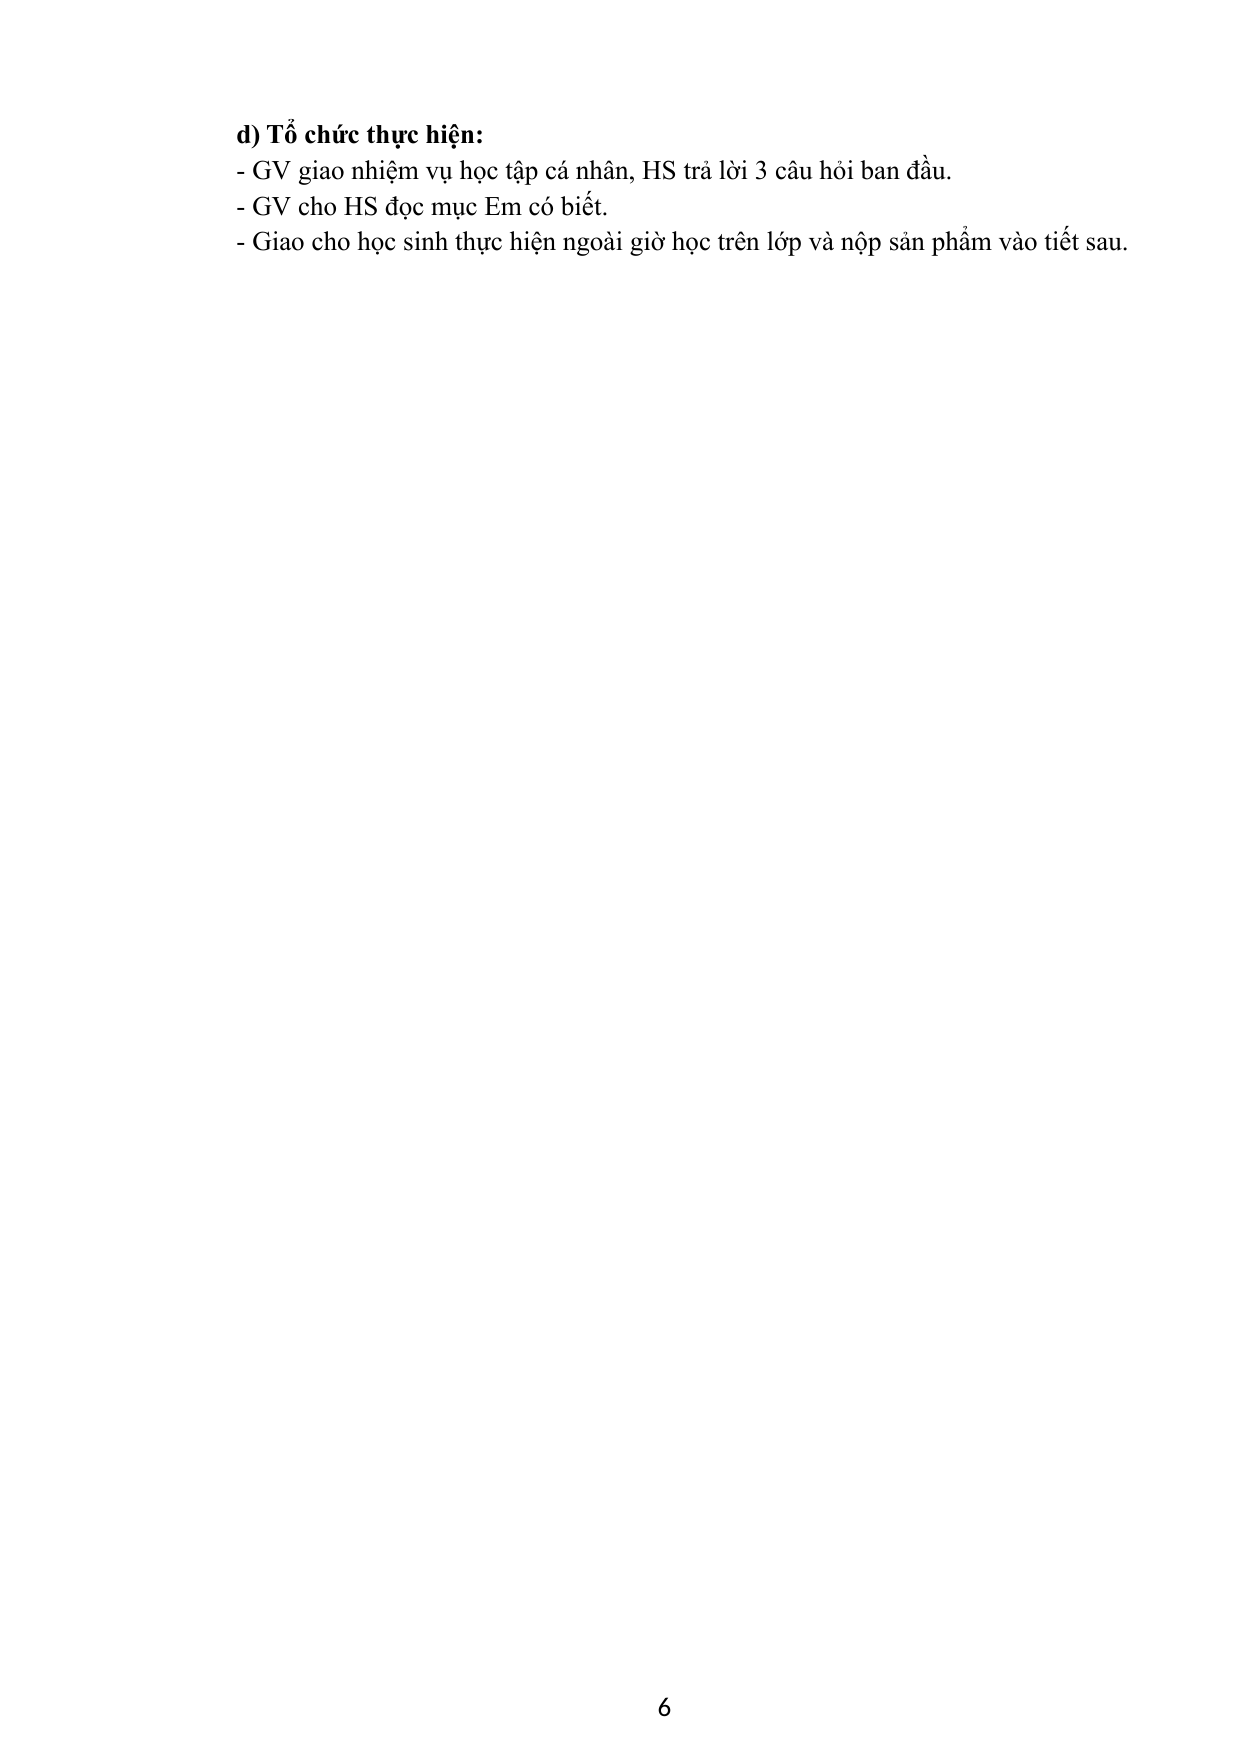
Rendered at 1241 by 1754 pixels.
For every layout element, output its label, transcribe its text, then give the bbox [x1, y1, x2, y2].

text - GV giao nhiệm vụ học tập cá nhân, HS trả lời 3 câu hỏi ban đầu. [177, 154, 1152, 185]
text - GV cho HS đọc mục Em có biết. [177, 189, 1152, 221]
text - Giao cho học sinh thực hiện ngoài giờ học trên lớp và nộp sản phẩm vào tiết sau. [177, 225, 1152, 256]
list Tổ chức thực hiện: [177, 118, 1152, 149]
